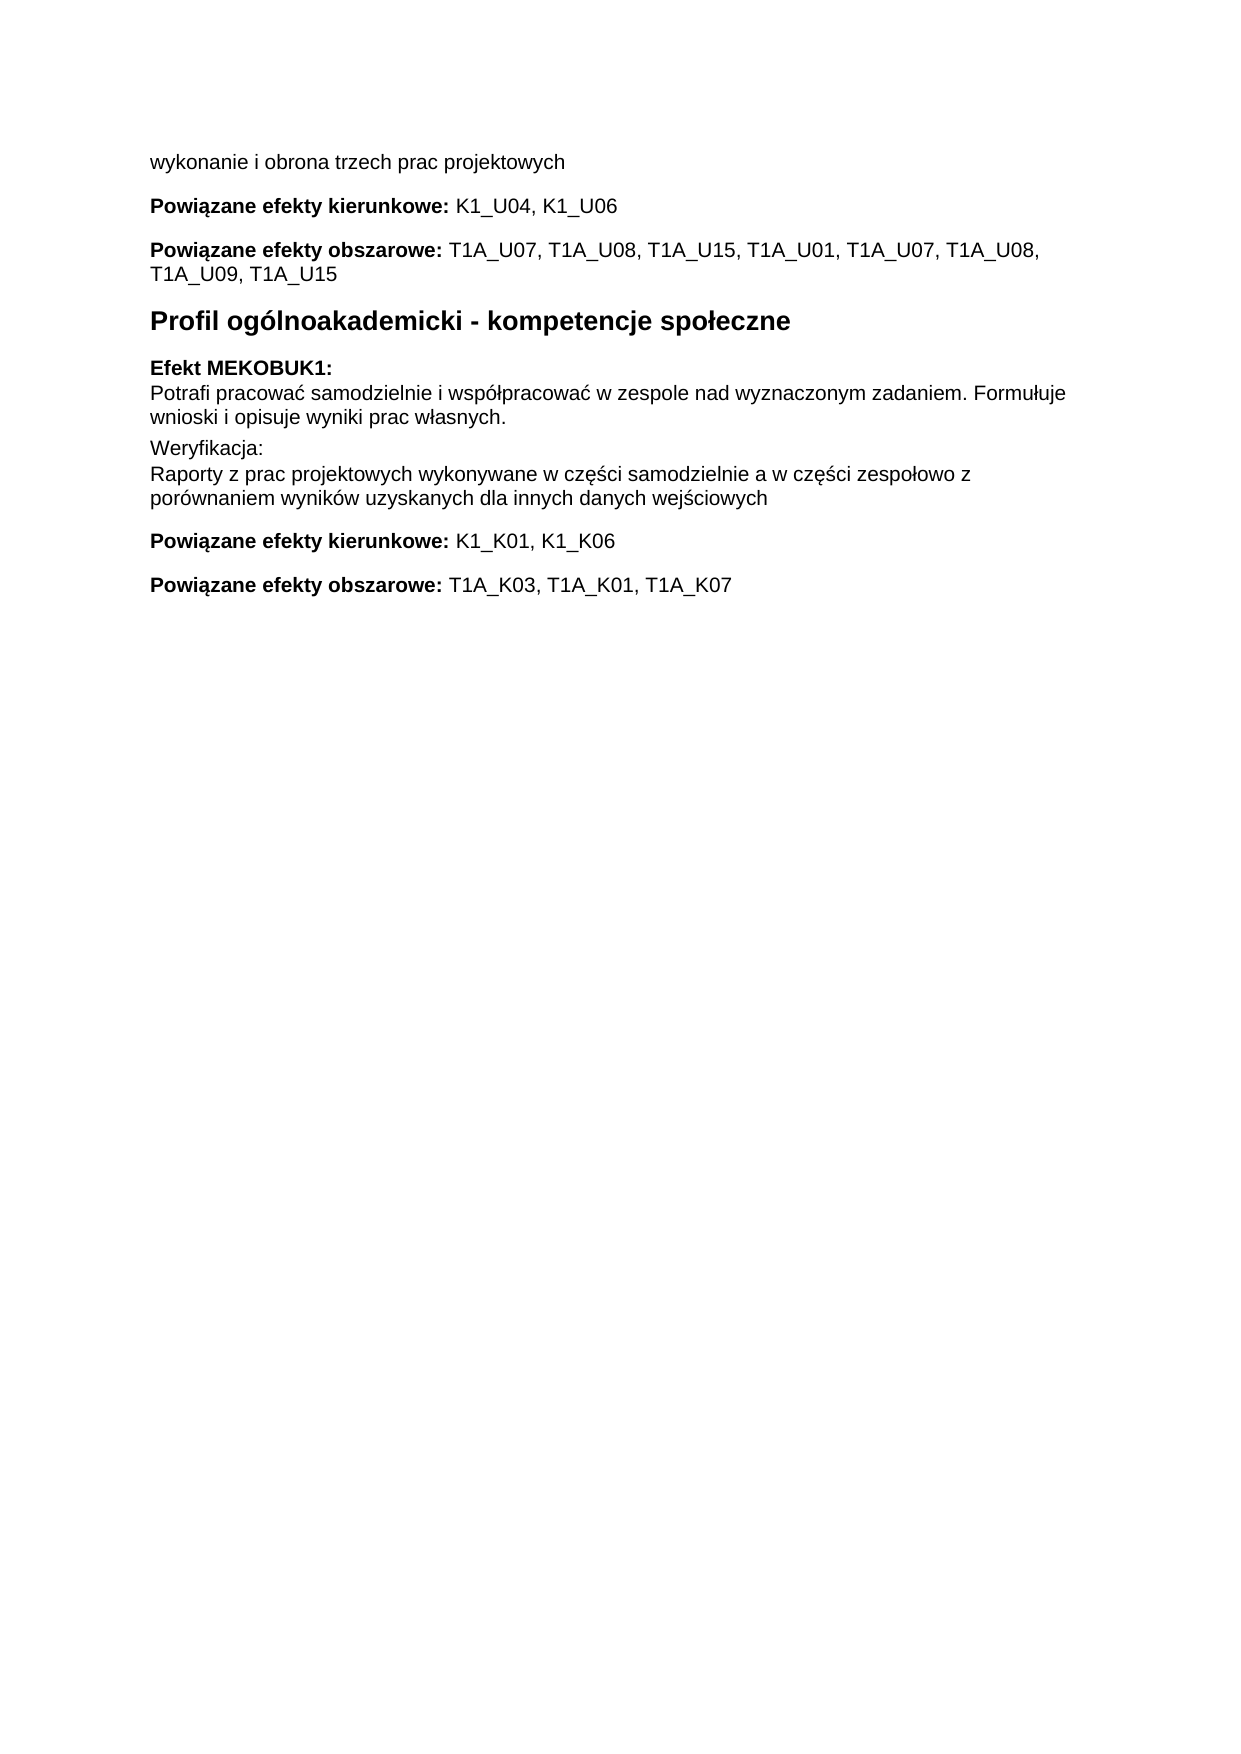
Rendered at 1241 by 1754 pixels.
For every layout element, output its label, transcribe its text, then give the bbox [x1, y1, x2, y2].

text Powiązane efekty kierunkowe: K1_U04, K1_U06 [150, 194, 1090, 218]
text Potrafi pracować samodzielnie i współpracować w zespole nad wyznaczonym zadaniem. Formułuje wnioski i opisuje wyniki prac własnych. [150, 381, 1090, 429]
subtitle Profil ogólnoakademicki - kompetencje społeczne [150, 305, 1090, 336]
text Powiązane efekty obszarowe: T1A_U07, T1A_U08, T1A_U15, T1A_U01, T1A_U07, T1A_U08, T1A_U09, T1A_U15 [150, 237, 1090, 285]
text Weryfikacja: [150, 435, 1090, 459]
text Efekt MEKOBUK1: [150, 356, 1090, 380]
text Powiązane efekty obszarowe: T1A_K03, T1A_K01, T1A_K07 [150, 573, 1090, 597]
text Powiązane efekty kierunkowe: K1_K01, K1_K06 [150, 529, 1090, 553]
text Raporty z prac projektowych wykonywane w części samodzielnie a w części zespołowo z porównaniem wyników uzyskanych dla innych danych wejściowych [150, 461, 1090, 509]
text wykonanie i obrona trzech prac projektowych [150, 150, 1090, 174]
